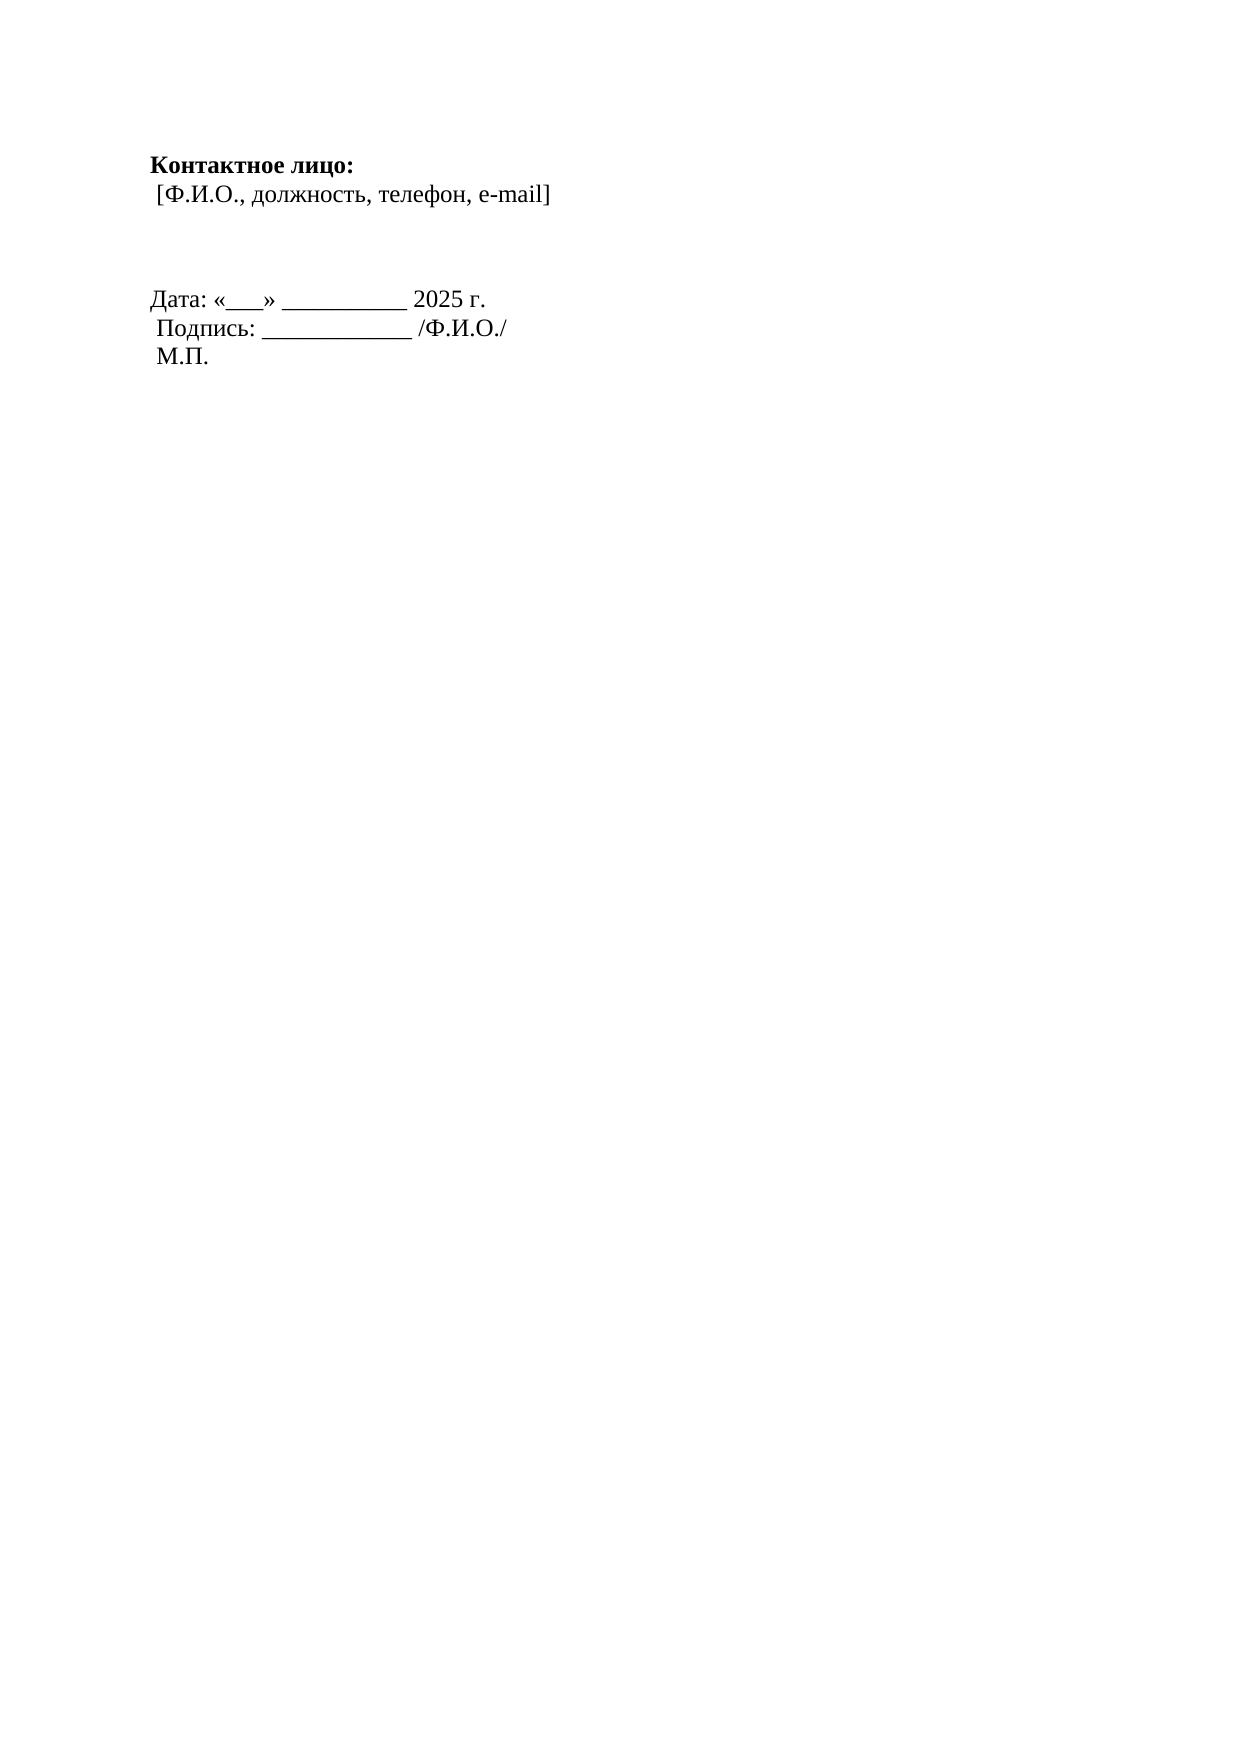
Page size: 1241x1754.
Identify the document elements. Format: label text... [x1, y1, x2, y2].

text Дата: «___» __________ 2025 г. Подпись: ____________ /Ф.И.О./ М.П. [150, 284, 1090, 370]
text Контактное лицо: [Ф.И.О., должность, телефон, e-mail] [150, 150, 1090, 207]
